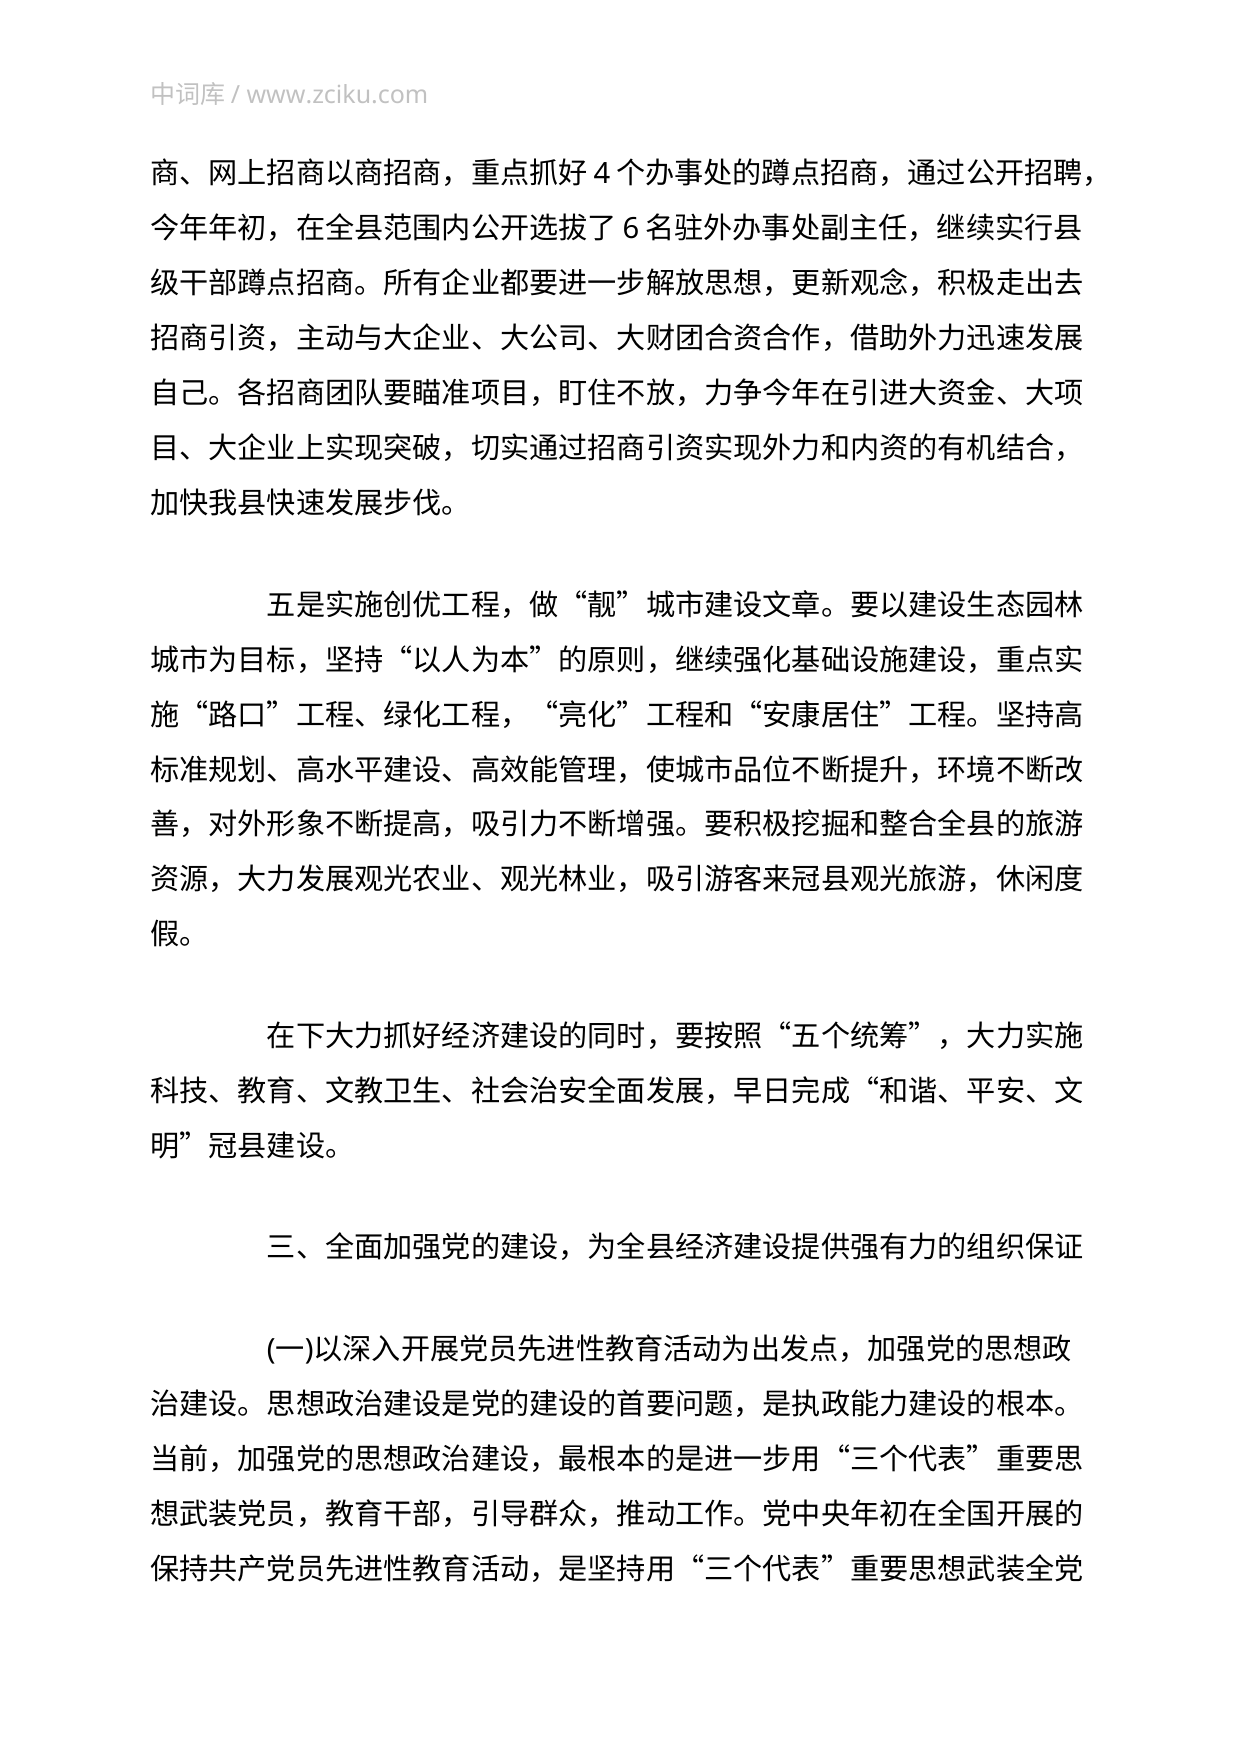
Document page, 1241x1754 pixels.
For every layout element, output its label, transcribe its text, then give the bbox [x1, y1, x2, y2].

text 五是实施创优工程，做“靓”城市建设文章。要以建设生态园林城市为目标，坚持“以人为本”的原则，继续强化基础设施建设，重点实施“路口”工程、绿化工程，“亮化”工程和“安康居住”工程。坚持高标准规划、高水平建设、高效能管理，使城市品位不断提升，环境不断改善，对外形象不断提高，吸引力不断增强。要积极挖掘和整合全县的旅游资源，大力发展观光农业、观光林业，吸引游客来冠县观光旅游，休闲度假。 [150, 581, 1090, 953]
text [150, 1326, 1090, 1588]
text 三、全面加强党的建设，为全县经济建设提供强有力的组织保证 [150, 1224, 1090, 1266]
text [150, 150, 1090, 522]
text 在下大力抓好经济建设的同时，要按照“五个统筹”，大力实施科技、教育、文教卫生、社会治安全面发展，早日完成“和谐、平安、文明”冠县建设。 [150, 1012, 1090, 1164]
